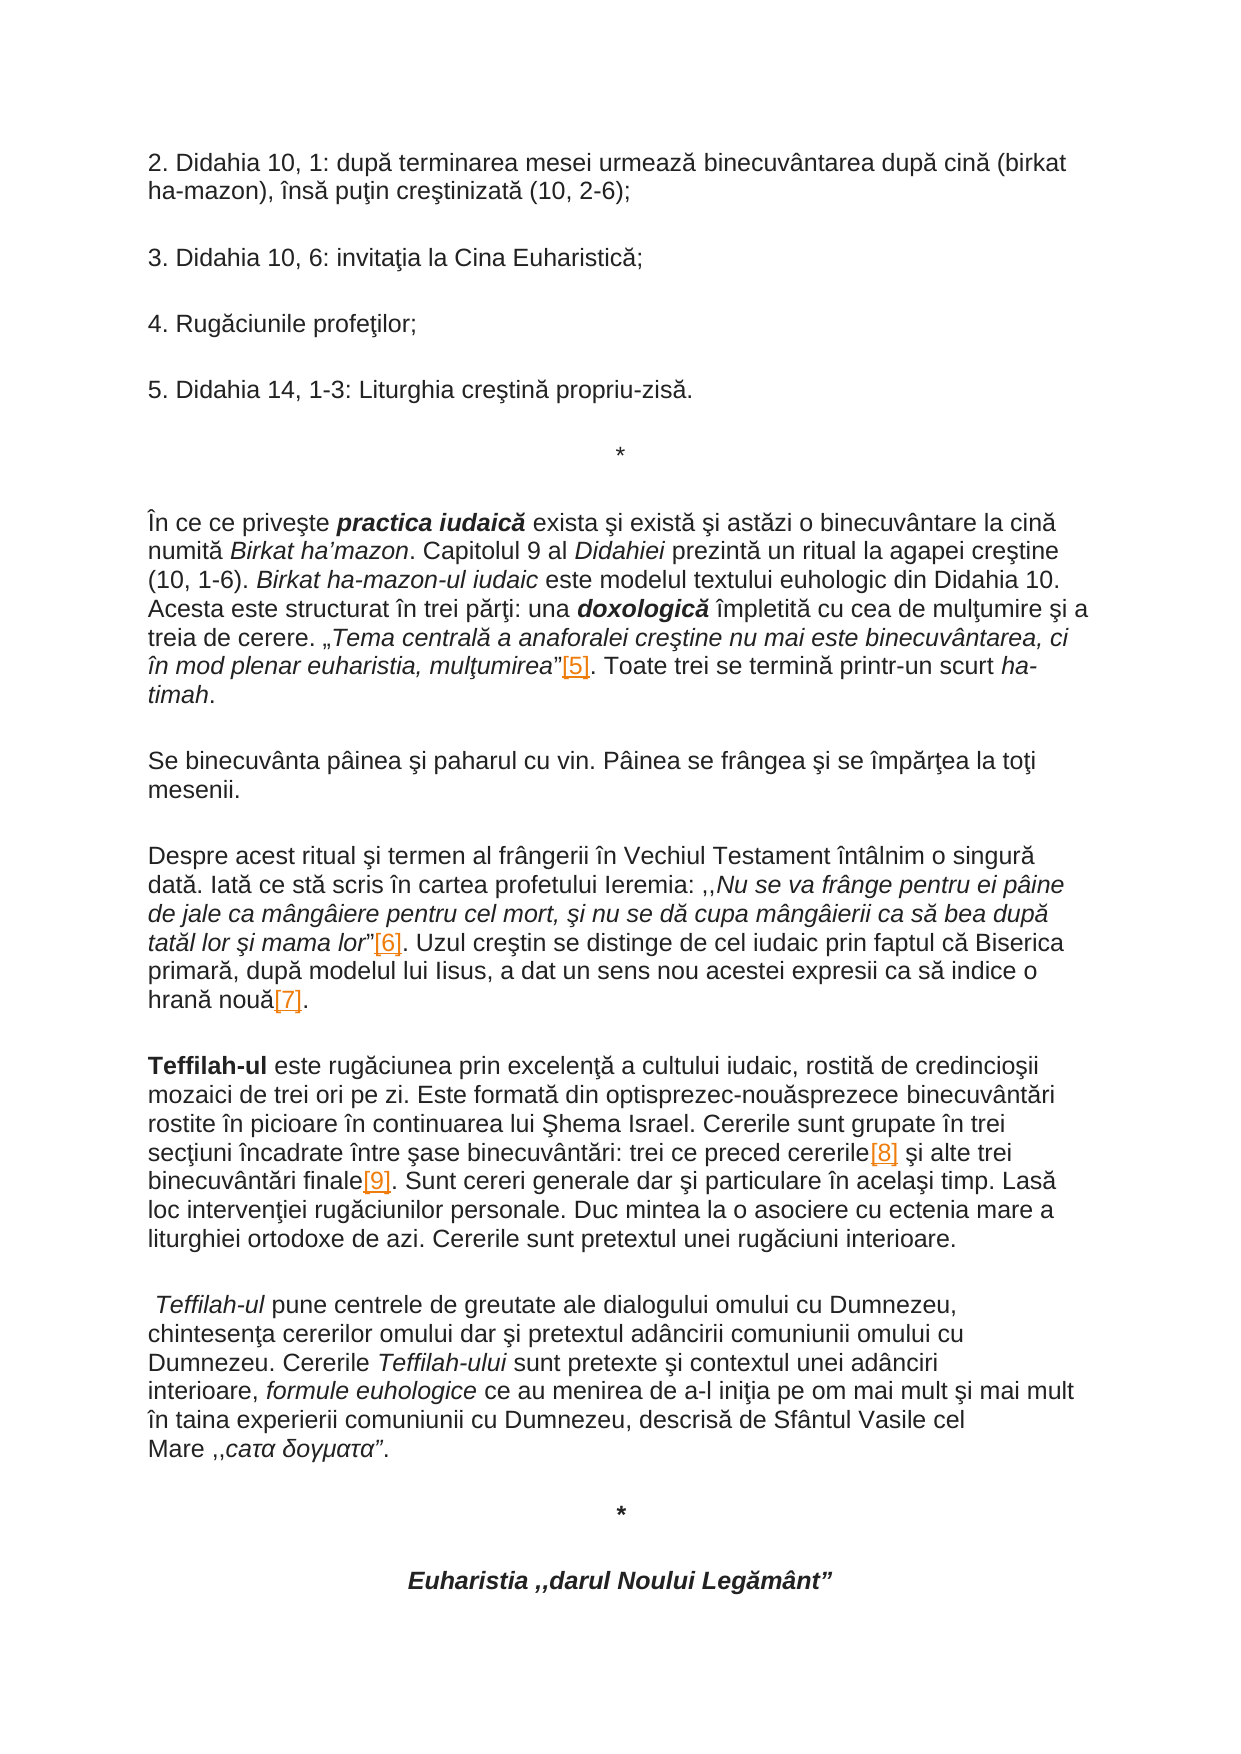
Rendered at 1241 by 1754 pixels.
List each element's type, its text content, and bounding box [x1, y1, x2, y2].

text Despre acest ritual şi termen al frângerii în Vechiul Testament întâlnim o singură dată. Iată ce stă scris în cartea profetului Ieremia: ,,Nu se va frânge pentru ei pâine de jale ca mângâiere pentru cel mort, şi nu se dă cupa mângâierii ca să bea după tatăl lor şi mama lor”[6]. Uzul creştin se distinge de cel iudaic prin faptul că Biserica primară, după modelul lui Iisus, a dat un sens nou acestei expresii ca să indice o hrană nouă[7]. [148, 841, 1093, 1014]
text Teffilah-ul pune centrele de greutate ale dialogului omului cu Dumnezeu, chintesenţa cererilor omului dar şi pretextul adâncirii comuniunii omului cu Dumnezeu. Cererile Teffilah-ului sunt pretexte şi contextul unei adânciri interioare, formule euhologice ce au menirea de a-l iniţia pe om mai mult şi mai mult în taina experierii comuniunii cu Dumnezeu, descrisă de Sfântul Vasile cel Mare ,,caτα δογματα”. [148, 1290, 1093, 1463]
text 4. Rugăciunile profeţilor; [148, 309, 1093, 338]
text Se binecuvânta pâinea şi paharul cu vin. Pâinea se frângea şi se împărţea la toţi mesenii. [148, 746, 1093, 804]
text 5. Didahia 14, 1-3: Liturghia creştină propriu-zisă. [148, 375, 1093, 404]
text În ce ce priveşte practica iudaică exista şi există şi astăzi o binecuvântare la cină numită Birkat ha’mazon. Capitolul 9 al Didahiei prezintă un ritual la agapei creştine (10, 1-6). Birkat ha-mazon-ul iudaic este modelul textului euhologic din Didahia 10. Acesta este structurat în trei părţi: una doxologică împletită cu cea de mulţumire şi a treia de cerere. „Tema centrală a anaforalei creştine nu mai este binecuvântarea, ci în mod plenar euharistia, mulţumirea”[5]. Toate trei se termină printr-un scurt ha-timah. [148, 508, 1093, 709]
text * [148, 441, 1093, 470]
text Teffilah-ul este rugăciunea prin excelenţă a cultului iudaic, rostită de credincioşii mozaici de trei ori pe zi. Este formată din optisprezec-nouăsprezece binecuvântări rostite în picioare în continuarea lui Şhema Israel. Cererile sunt grupate în trei secţiuni încadrate între şase binecuvântări: trei ce preced cererile[8] şi alte trei binecuvântări finale[9]. Sunt cereri generale dar şi particulare în acelaşi timp. Lasă loc intervenţiei rugăciunilor personale. Duc mintea la o asociere cu ectenia mare a liturghiei ortodoxe de azi. Cererile sunt pretextul unei rugăciuni interioare. [148, 1051, 1093, 1253]
text Euharistia ,,darul Noului Legământ” [148, 1566, 1093, 1595]
text * [148, 1500, 1093, 1529]
text 3. Didahia 10, 6: invitaţia la Cina Euharistică; [148, 243, 1093, 271]
text 2. Didahia 10, 1: după terminarea mesei urmează binecuvântarea după cină (birkat ha-mazon), însă puţin creştinizată (10, 2-6); [148, 148, 1093, 205]
